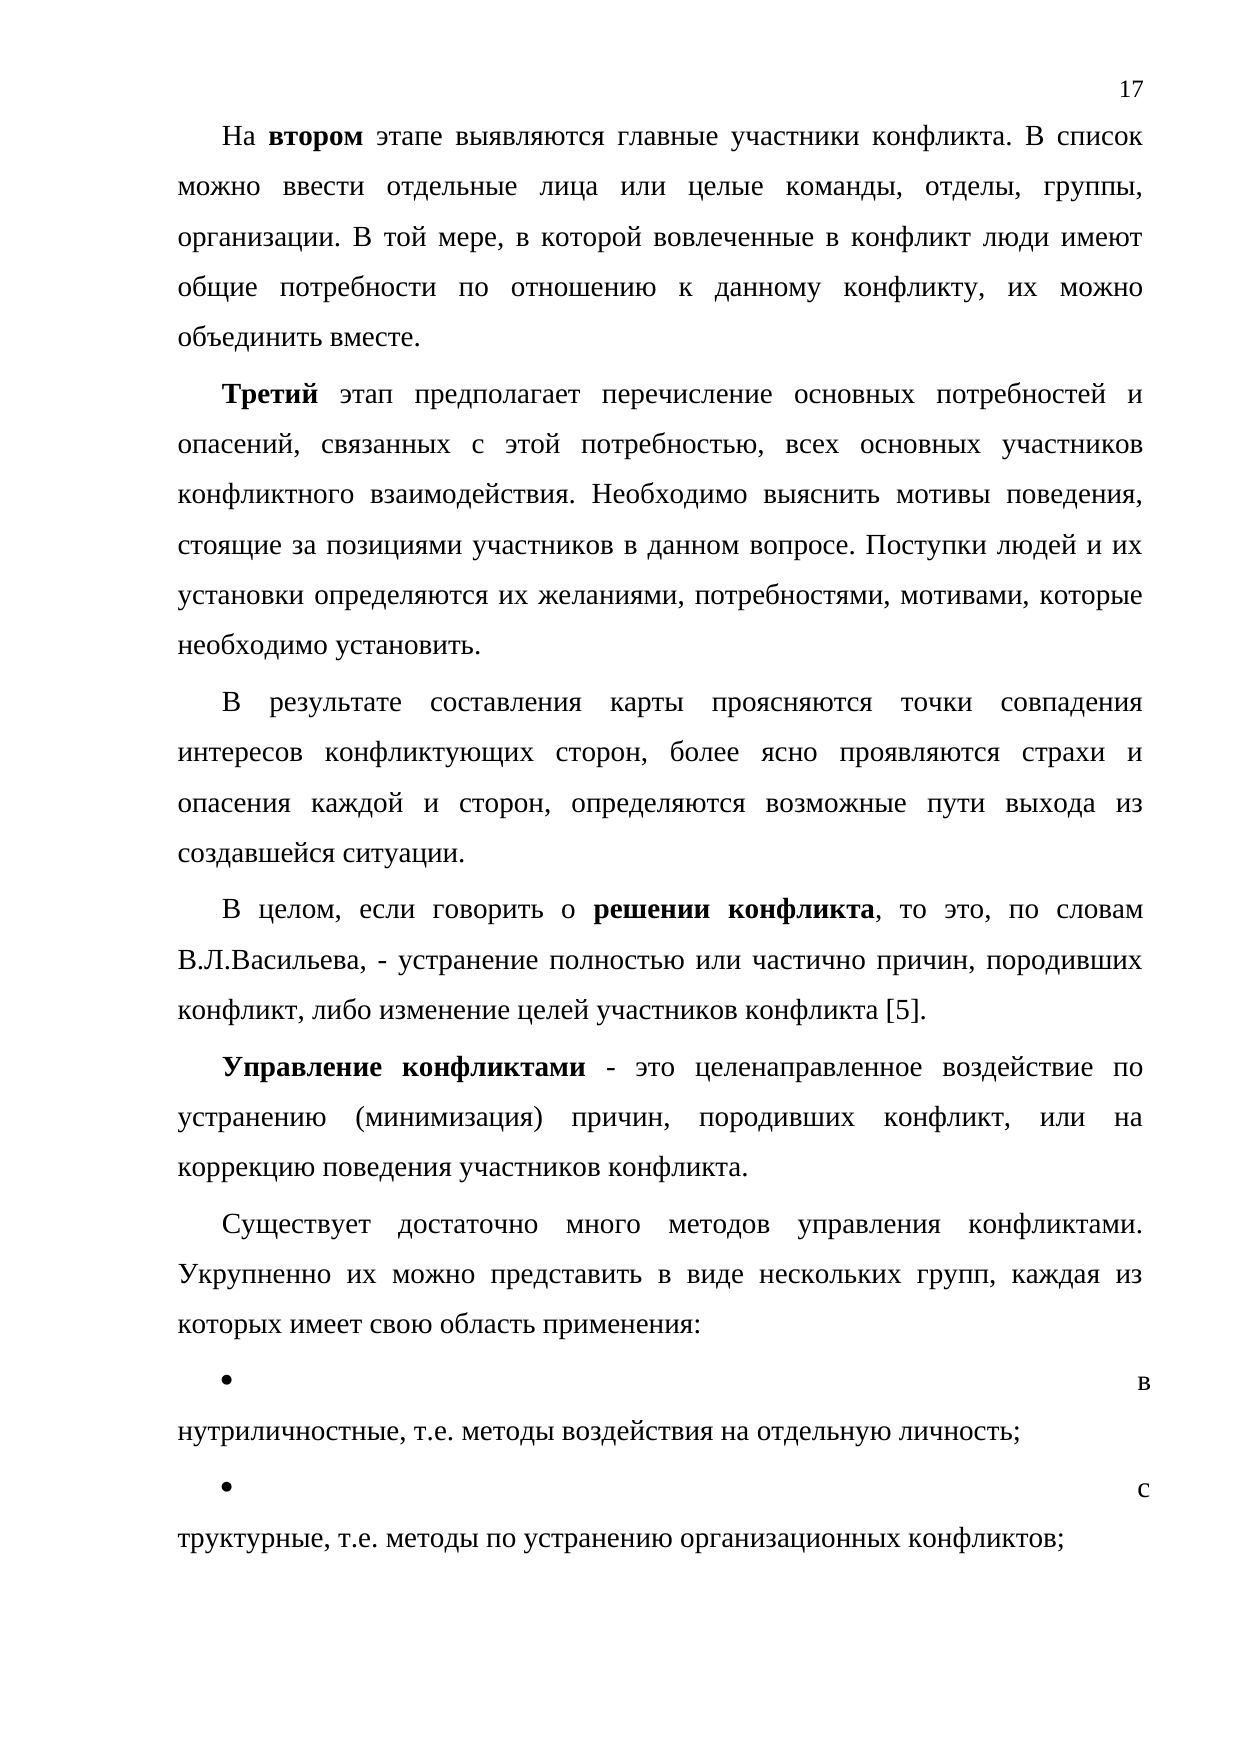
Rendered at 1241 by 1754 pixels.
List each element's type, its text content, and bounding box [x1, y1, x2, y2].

list внутриличностные, т.е. методы воздействия на отдельную личность; [177, 1363, 1144, 1447]
text Управление конфликтами - это целенаправленное воздействие по устранению (минимизация) причин, породивших конфликт, или на коррекцию поведения участников конфликта. [177, 1049, 1144, 1183]
text В результате составления карты проясняются точки совпадения интересов конфликтующих сторон, более ясно проявляются страхи и опасения каждой и сторон, определяются возможные пути выхода из создавшейся ситуации. [177, 684, 1144, 868]
text Третий этап предполагает перечисление основных потребностей и опасений, связанных с этой потребностью, всех основных участников конфликтного взаимодействия. Необходимо выяснить мотивы поведения, стоящие за позициями участников в данном вопросе. Поступки людей и их установки определяются их желаниями, потребностями, мотивами, которые необходимо установить. [177, 376, 1144, 661]
text Существует достаточно много методов управления конфликтами. Укрупненно их можно представить в виде нескольких групп, каждая из которых имеет свою область применения: [177, 1206, 1144, 1340]
list структурные, т.е. методы по устранению организационных конфликтов; [177, 1470, 1144, 1554]
text В целом, если говорить о решении конфликта, то это, по словам В.Л.Васильева, - устранение полностью или частично причин, породивших конфликт, либо изменение целей участников конфликта [5]. [177, 892, 1144, 1026]
text На втором этапе выявляются главные участники конфликта. В список можно ввести отдельные лица или целые команды, отделы, группы, организации. В той мере, в которой вовлеченные в конфликт люди имеют общие потребности по отношению к данному конфликту, их можно объединить вместе. [177, 118, 1144, 353]
